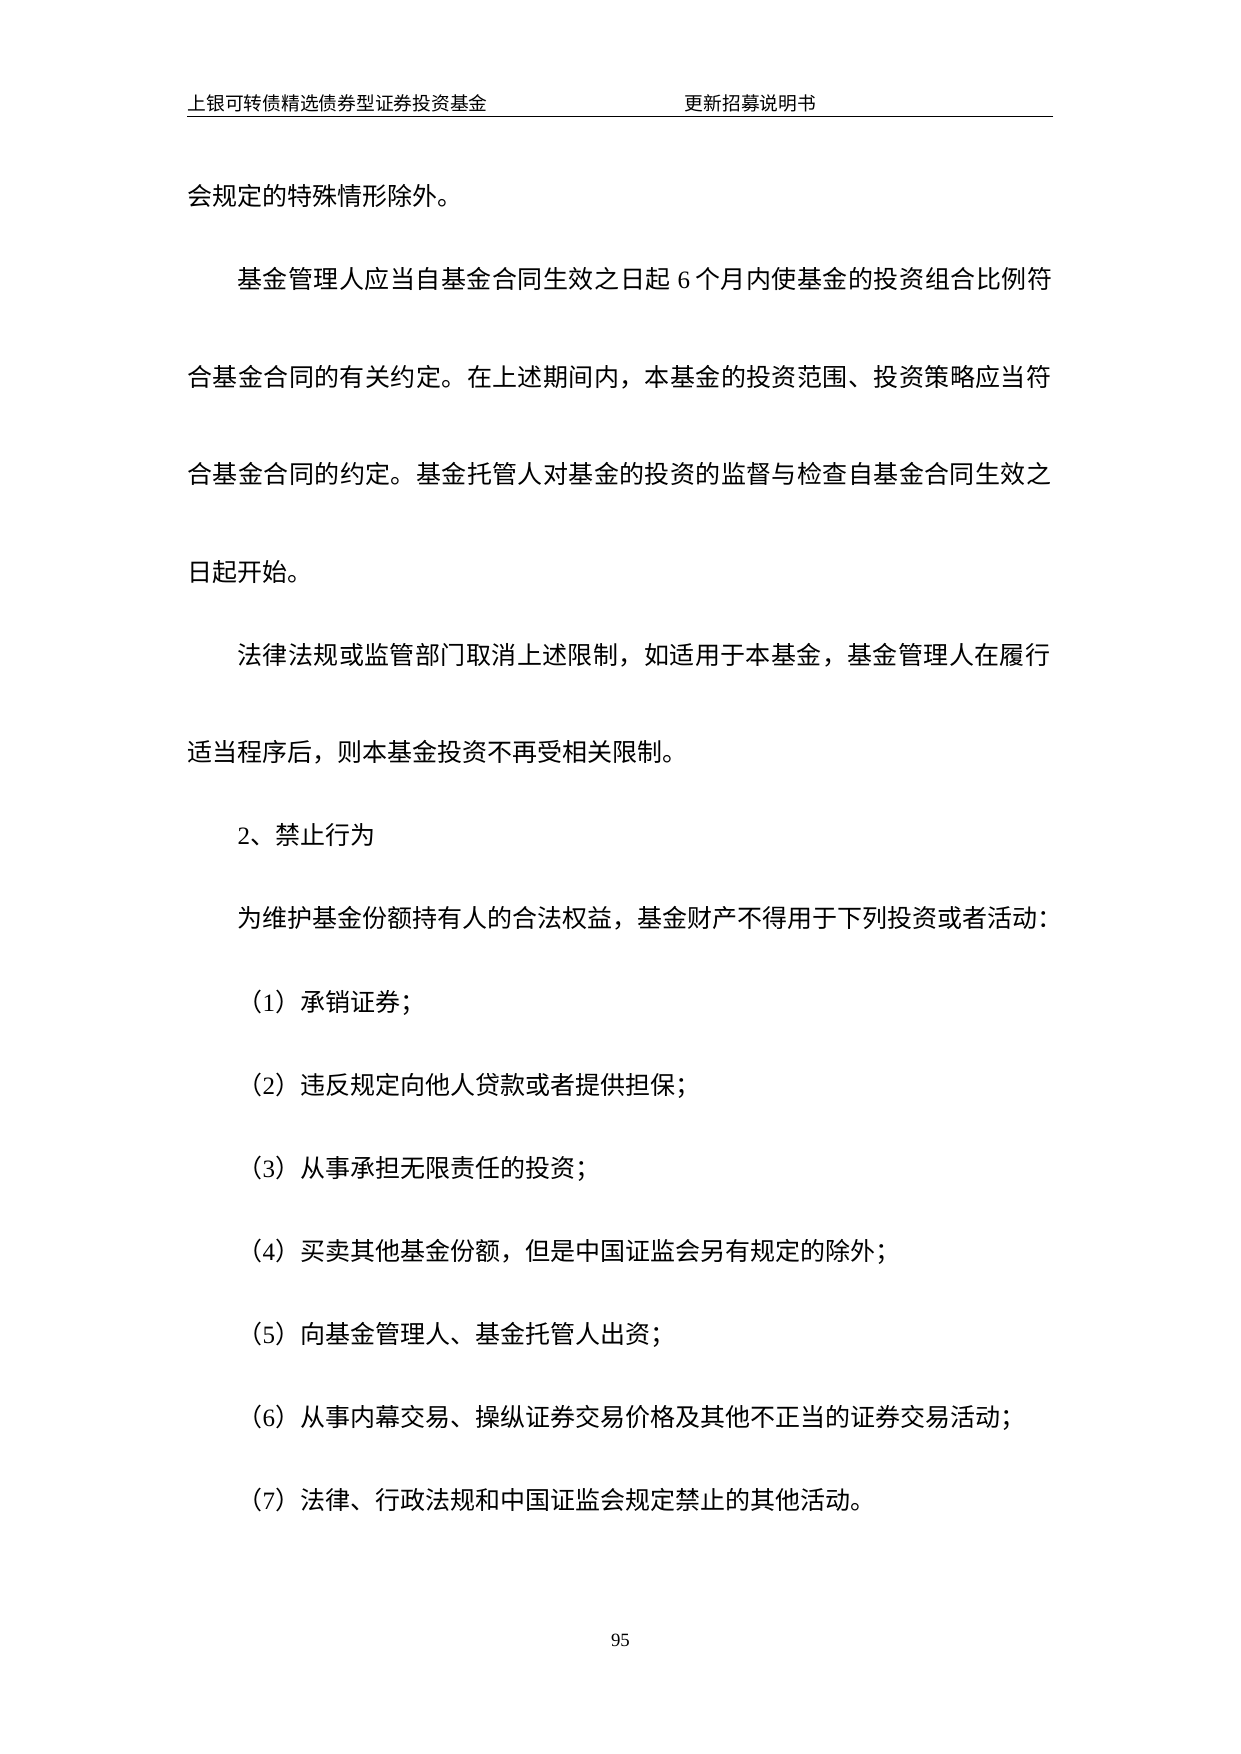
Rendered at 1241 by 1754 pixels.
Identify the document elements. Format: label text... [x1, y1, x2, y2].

text 法律法规或监管部门取消上述限制，如适用于本基金，基金管理人在履行适当程序后，则本基金投资不再受相关限制。 [187, 621, 1053, 783]
text （2）违反规定向他人贷款或者提供担保； [187, 1051, 1053, 1116]
text （6）从事内幕交易、操纵证券交易价格及其他不正当的证券交易活动； [187, 1383, 1053, 1448]
text （5）向基金管理人、基金托管人出资； [187, 1300, 1053, 1365]
text （3）从事承担无限责任的投资； [187, 1134, 1053, 1199]
text 2、禁止行为 [187, 801, 1053, 866]
text （7）法律、行政法规和中国证监会规定禁止的其他活动。 [187, 1466, 1053, 1531]
text 基金管理人应当自基金合同生效之日起6个月内使基金的投资组合比例符合基金合同的有关约定。在上述期间内，本基金的投资范围、投资策略应当符合基金合同的约定。基金托管人对基金的投资的监督与检查自基金合同生效之日起开始。 [187, 245, 1053, 603]
text 为维护基金份额持有人的合法权益，基金财产不得用于下列投资或者活动： [187, 884, 1053, 949]
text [187, 162, 1053, 227]
text （1）承销证券； [187, 968, 1053, 1033]
text （4）买卖其他基金份额，但是中国证监会另有规定的除外； [187, 1217, 1053, 1282]
